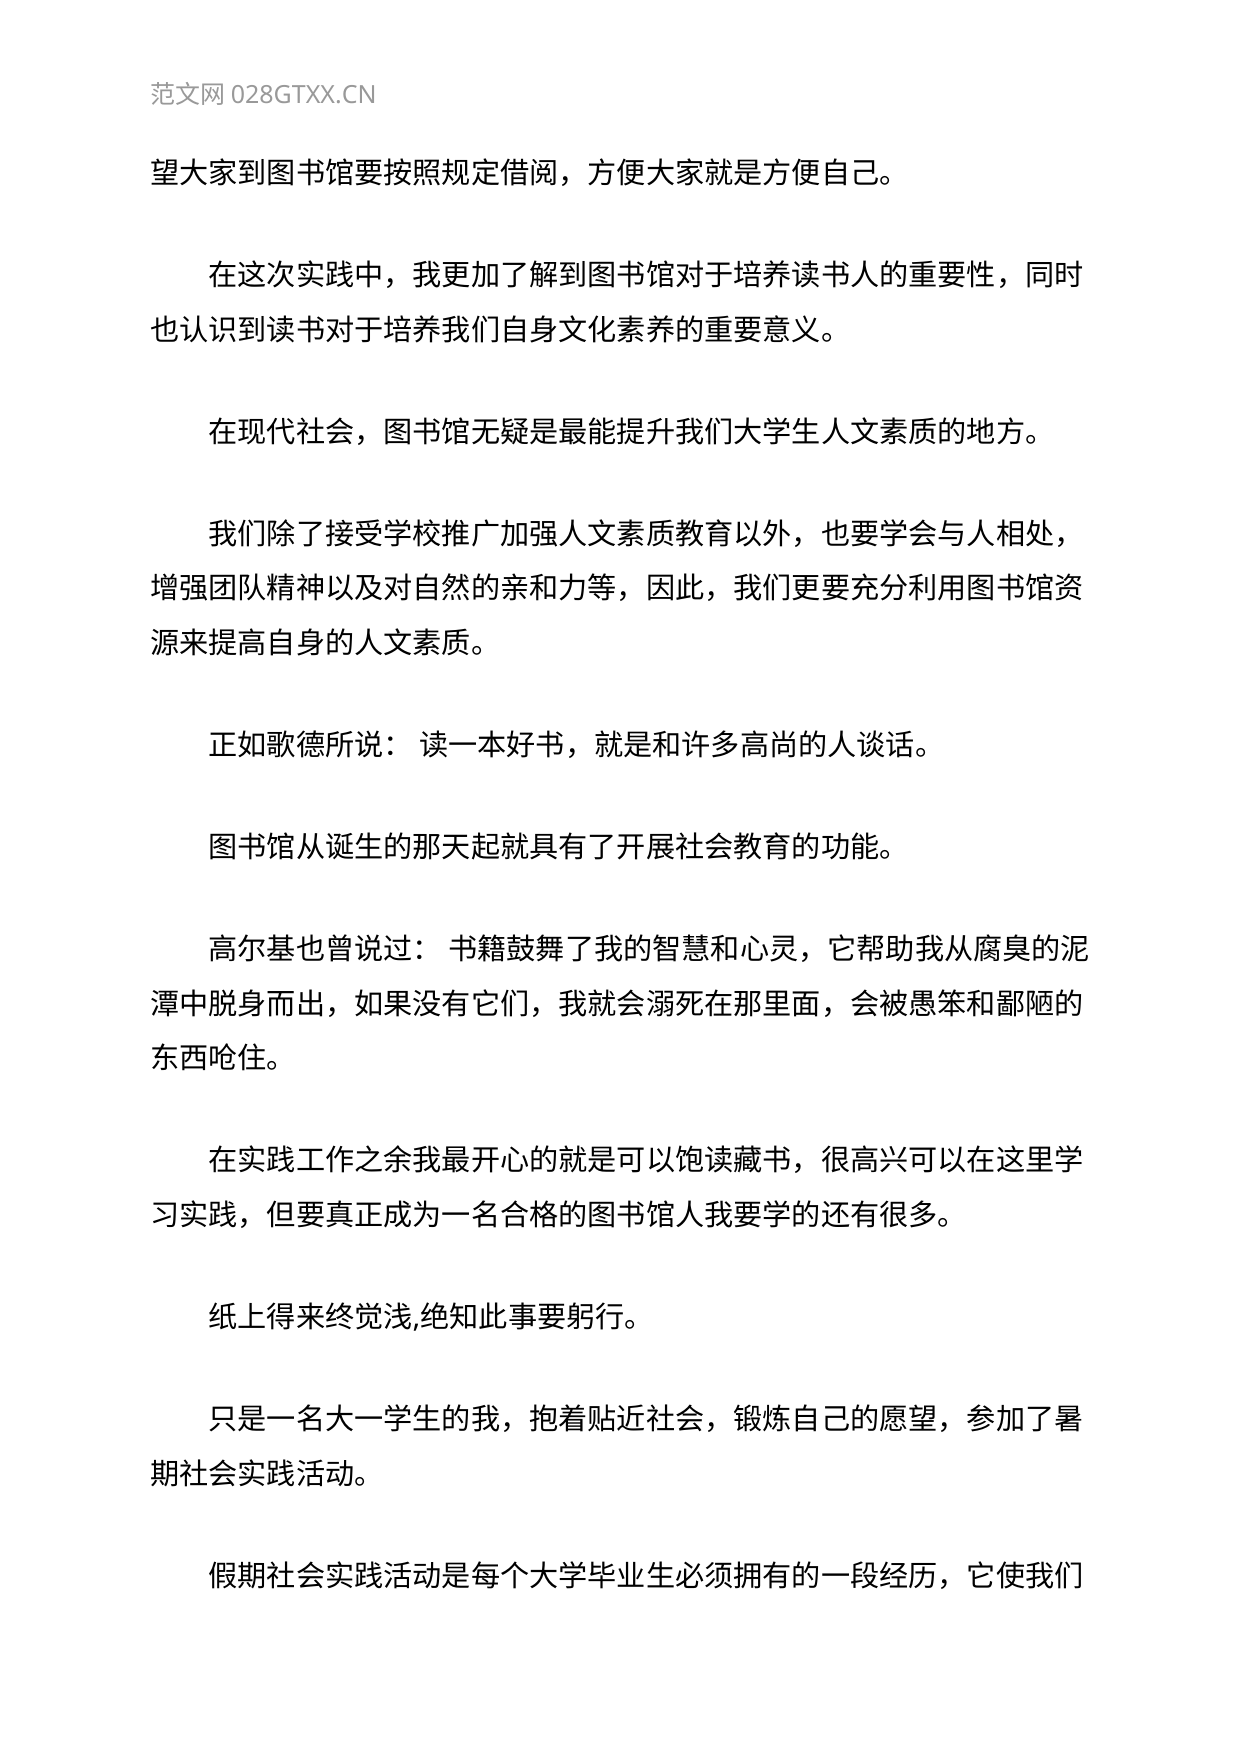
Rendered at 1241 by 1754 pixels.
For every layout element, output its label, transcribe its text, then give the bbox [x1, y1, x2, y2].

text 在现代社会，图书馆无疑是最能提升我们大学生人文素质的地方。 [150, 408, 1090, 451]
text 高尔基也曾说过： 书籍鼓舞了我的智慧和心灵，它帮助我从腐臭的泥潭中脱身而出，如果没有它们，我就会溺死在那里面，会被愚笨和鄙陋的东西呛住。 [150, 925, 1090, 1077]
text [150, 1552, 1090, 1594]
text 我们除了接受学校推广加强人文素质教育以外，也要学会与人相处，增强团队精神以及对自然的亲和力等，因此，我们更要充分利用图书馆资源来提高自身的人文素质。 [150, 510, 1090, 662]
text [150, 150, 1090, 192]
text 纸上得来终觉浅,绝知此事要躬行。 [150, 1293, 1090, 1336]
text 正如歌德所说： 读一本好书，就是和许多高尚的人谈话。 [150, 722, 1090, 764]
text 图书馆从诞生的那天起就具有了开展社会教育的功能。 [150, 823, 1090, 866]
text 只是一名大一学生的我，抱着贴近社会，锻炼自己的愿望，参加了暑期社会实践活动。 [150, 1396, 1090, 1493]
text 在实践工作之余我最开心的就是可以饱读藏书，很高兴可以在这里学习实践，但要真正成为一名合格的图书馆人我要学的还有很多。 [150, 1137, 1090, 1234]
text 在这次实践中，我更加了解到图书馆对于培养读书人的重要性，同时也认识到读书对于培养我们自身文化素养的重要意义。 [150, 252, 1090, 349]
